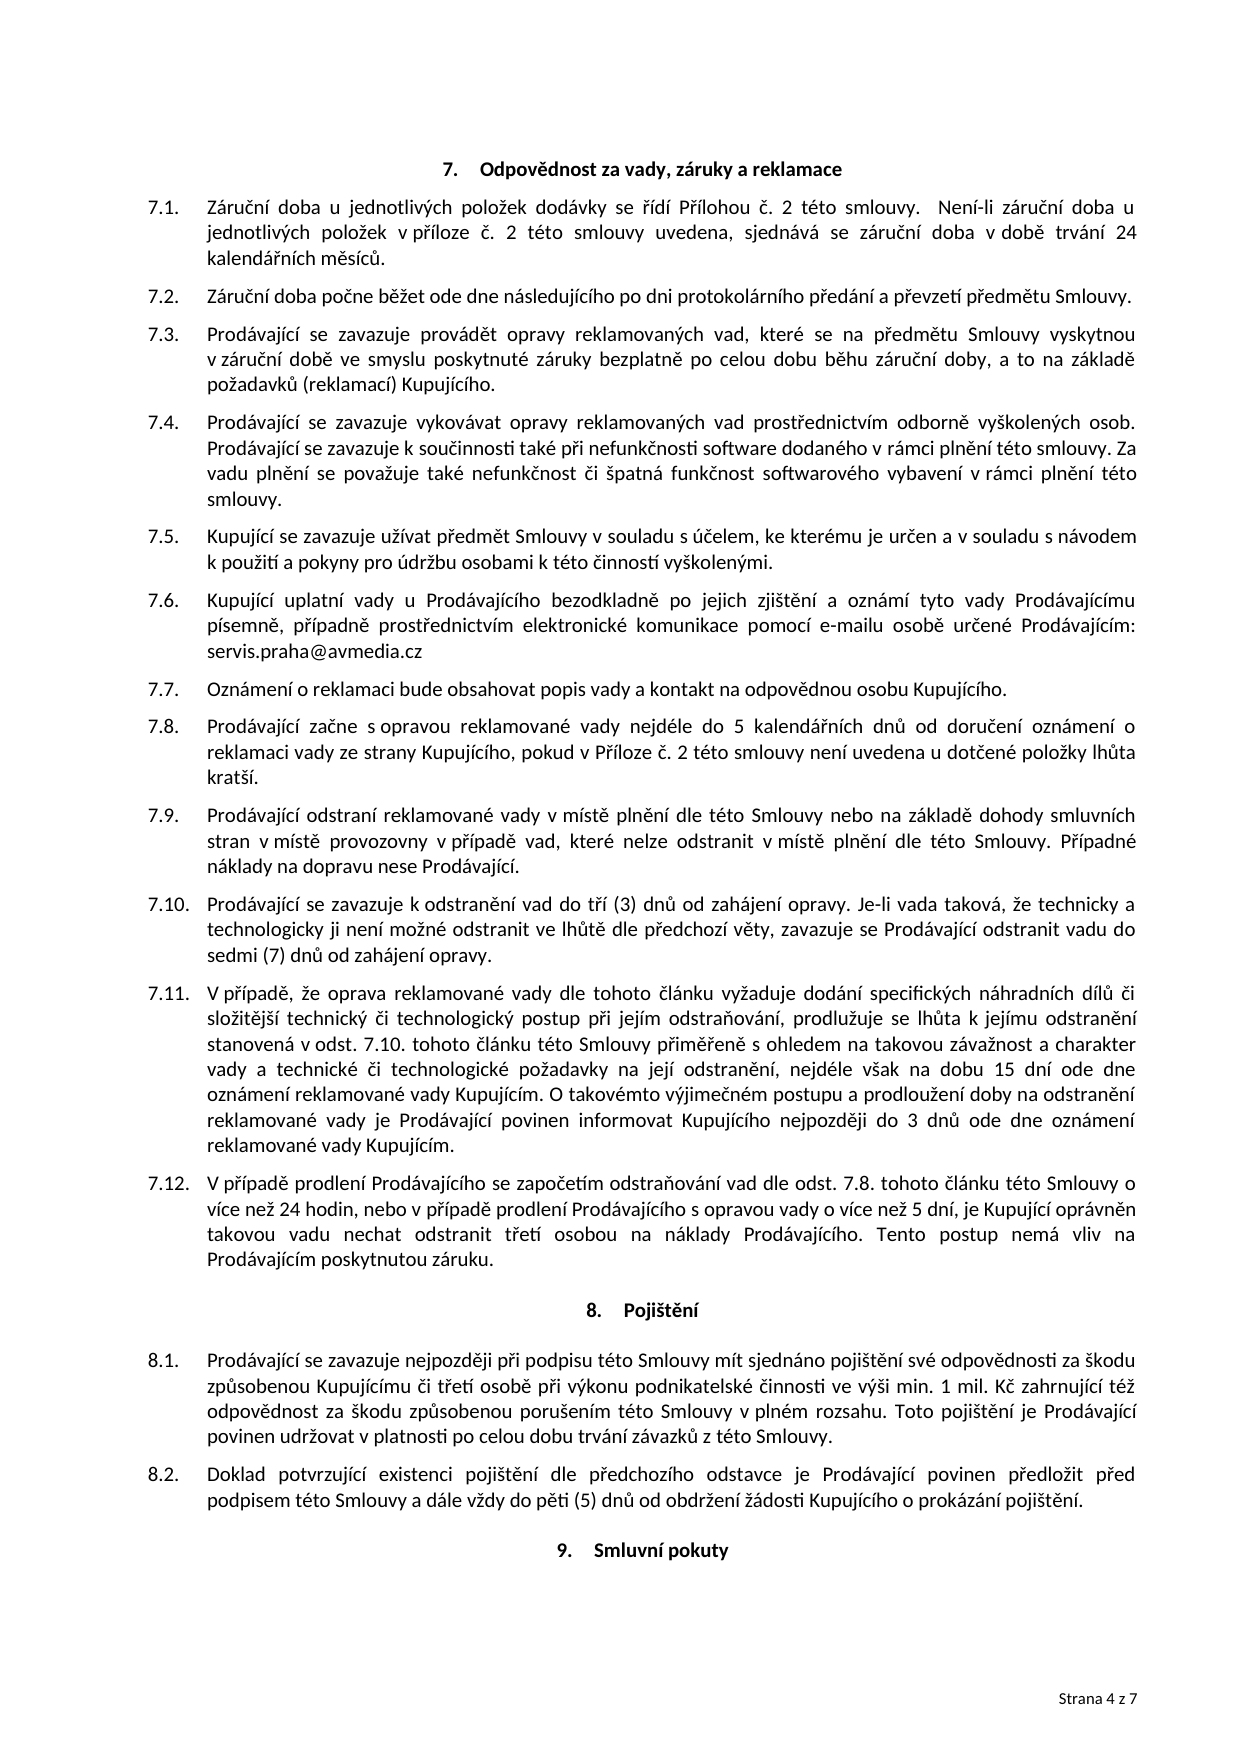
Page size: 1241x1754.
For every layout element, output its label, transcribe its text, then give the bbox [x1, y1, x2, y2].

list Prodávající se zavazuje k odstranění vad do tří (3) dnů od zahájení opravy. Je-li vada taková, že technicky a technologicky ji není možné odstranit ve lhůtě dle předchozí věty, zavazuje se Prodávající odstranit vadu do sedmi (7) dnů od zahájení opravy. [148, 891, 1137, 967]
list Záruční doba počne běžet ode dne následujícího po dni protokolárního předání a převzetí předmětu Smlouvy. [148, 283, 1137, 308]
list Prodávající se zavazuje provádět opravy reklamovaných vad, které se na předmětu Smlouvy vyskytnou v záruční době ve smyslu poskytnuté záruky bezplatně po celou dobu běhu záruční doby, a to na základě požadavků (reklamací) Kupujícího. [148, 321, 1137, 397]
list Kupující uplatní vady u Prodávajícího bezodkladně po jejich zjištění a oznámí tyto vady Prodávajícímu písemně, případně prostřednictvím elektronické komunikace pomocí e-mailu osobě určené Prodávajícím: servis.praha@avmedia.cz [148, 587, 1137, 663]
list Prodávající začne s opravou reklamované vady nejdéle do 5 kalendářních dnů od doručení oznámení o reklamaci vady ze strany Kupujícího, pokud v Příloze č. 2 této smlouvy není uvedena u dotčené položky lhůta kratší. [148, 714, 1137, 790]
list Prodávající odstraní reklamované vady v místě plnění dle této Smlouvy nebo na základě dohody smluvních stran v místě provozovny v případě vad, které nelze odstranit v místě plnění dle této Smlouvy. Případné náklady na dopravu nese Prodávající. [148, 802, 1137, 879]
list Doklad potvrzující existenci pojištění dle předchozího odstavce je Prodávající povinen předložit před podpisem této Smlouvy a dále vždy do pěti (5) dnů od obdržení žádosti Kupujícího o prokázání pojištění. [148, 1462, 1137, 1512]
list Prodávající se zavazuje nejpozději při podpisu této Smlouvy mít sjednáno pojištění své odpovědnosti za škodu způsobenou Kupujícímu či třetí osobě při výkonu podnikatelské činnosti ve výši min. 1 mil. Kč zahrnující též odpovědnost za škodu způsobenou porušením této Smlouvy v plném rozsahu. Toto pojištění je Prodávající povinen udržovat v platnosti po celou dobu trvání závazků z této Smlouvy. [148, 1347, 1137, 1449]
list Pojištění [148, 1297, 1137, 1322]
list Odpovědnost za vady, záruky a reklamace [148, 156, 1137, 182]
list Prodávající se zavazuje vykovávat opravy reklamovaných vad prostřednictvím odborně vyškolených osob. Prodávající se zavazuje k součinnosti také při nefunkčnosti software dodaného v rámci plnění této smlouvy. Za vadu plnění se považuje také nefunkčnost či špatná funkčnost softwarového vybavení v rámci plnění této smlouvy. [148, 409, 1137, 511]
list Smluvní pokuty [148, 1537, 1137, 1563]
list V případě, že oprava reklamované vady dle tohoto článku vyžaduje dodání specifických náhradních dílů či složitější technický či technologický postup při jejím odstraňování, prodlužuje se lhůta k jejímu odstranění stanovená v odst. 7.10. tohoto článku této Smlouvy přiměřeně s ohledem na takovou závažnost a charakter vady a technické či technologické požadavky na její odstranění, nejdéle však na dobu 15 dní ode dne oznámení reklamované vady Kupujícím. O takovémto výjimečném postupu a prodloužení doby na odstranění reklamované vady je Prodávající povinen informovat Kupujícího nejpozději do 3 dnů ode dne oznámení reklamované vady Kupujícím. [148, 980, 1137, 1158]
list V případě prodlení Prodávajícího se započetím odstraňování vad dle odst. 7.8. tohoto článku této Smlouvy o více než 24 hodin, nebo v případě prodlení Prodávajícího s opravou vady o více než 5 dní, je Kupující oprávněn takovou vadu nechat odstranit třetí osobou na náklady Prodávajícího. Tento postup nemá vliv na Prodávajícím poskytnutou záruku. [148, 1170, 1137, 1272]
list Záruční doba u jednotlivých položek dodávky se řídí Přílohou č. 2 této smlouvy. Není-li záruční doba u jednotlivých položek v příloze č. 2 této smlouvy uvedena, sjednává se záruční doba v době trvání 24 kalendářních měsíců. [148, 194, 1137, 270]
list Kupující se zavazuje užívat předmět Smlouvy v souladu s účelem, ke kterému je určen a v souladu s návodem k použití a pokyny pro údržbu osobami k této činností vyškolenými. [148, 524, 1137, 574]
list Oznámení o reklamaci bude obsahovat popis vady a kontakt na odpovědnou osobu Kupujícího. [148, 676, 1137, 701]
